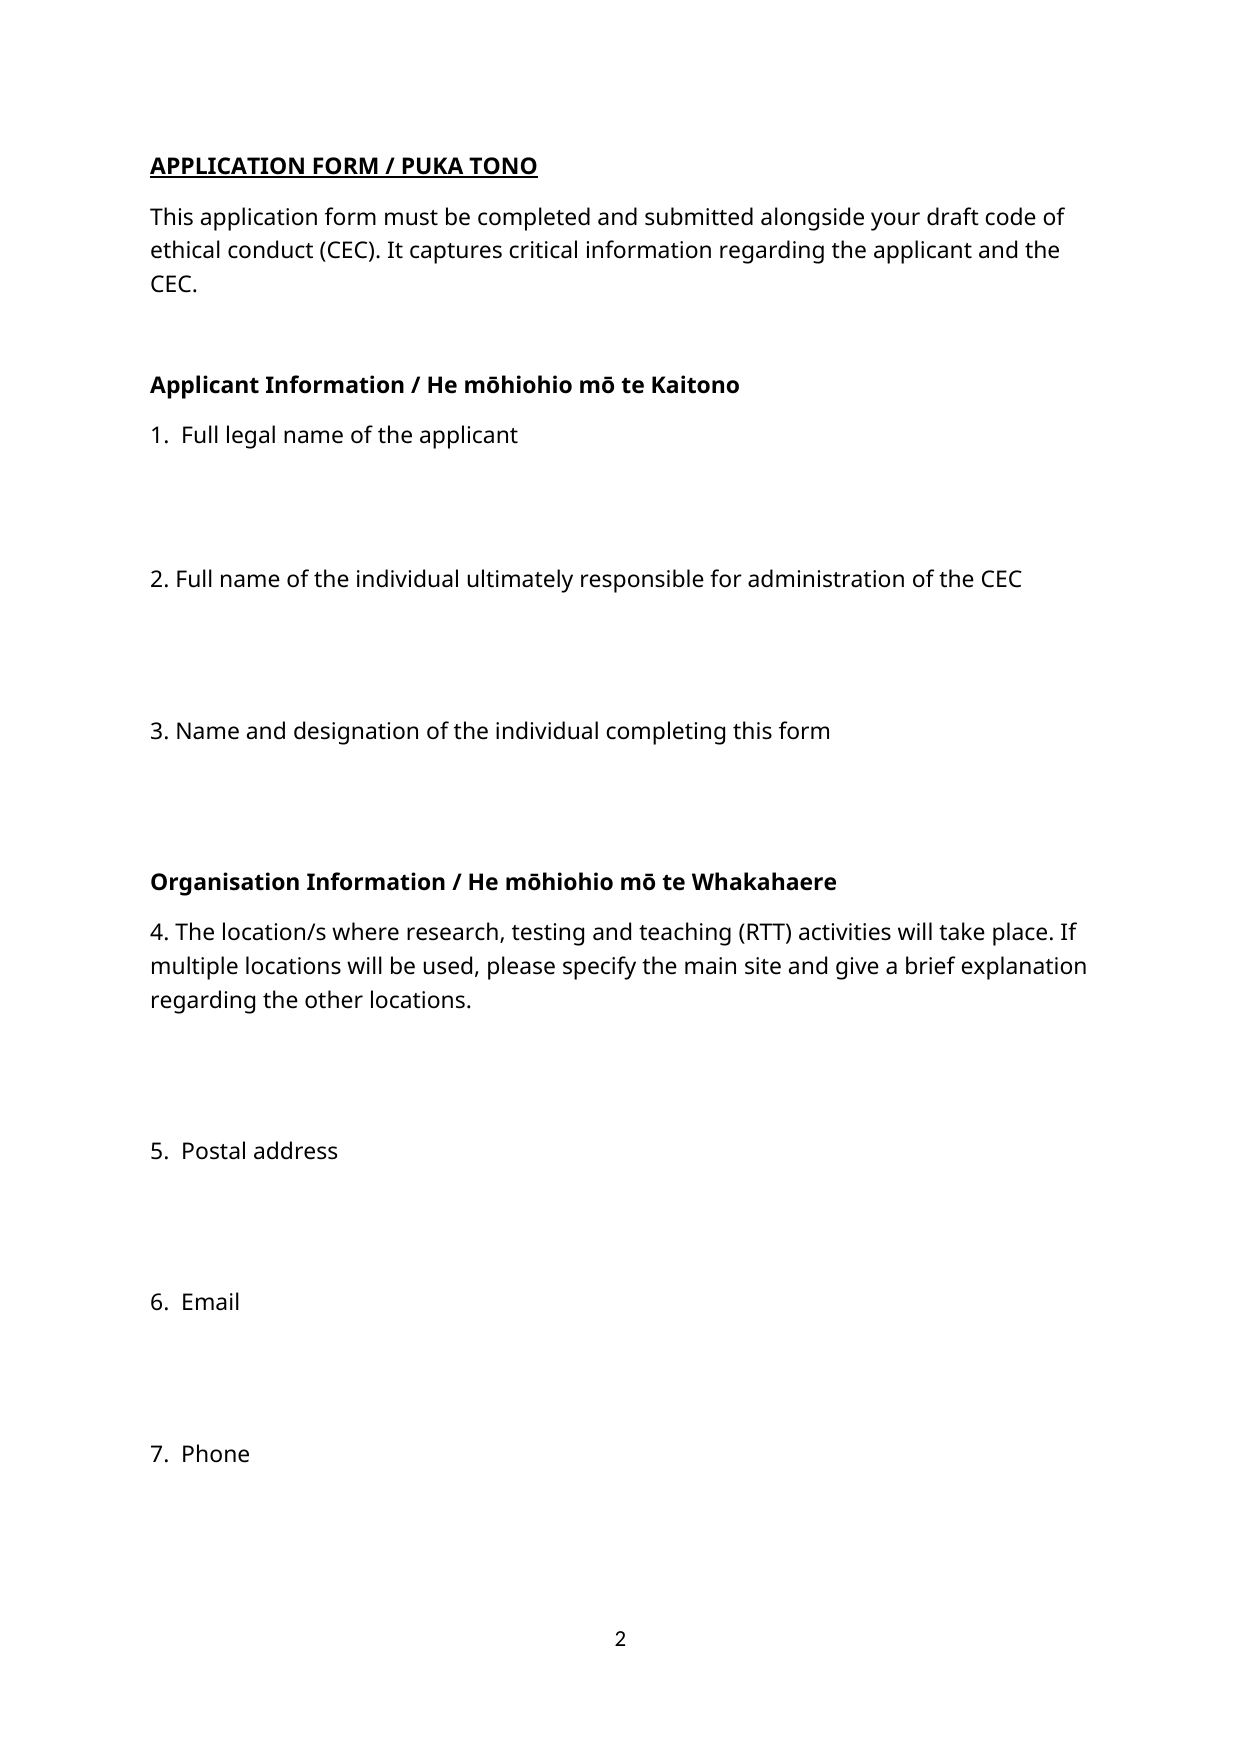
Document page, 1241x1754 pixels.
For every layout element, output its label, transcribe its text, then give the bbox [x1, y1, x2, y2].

text This application form must be completed and submitted alongside your draft code of ethical conduct (CEC). It captures critical information regarding the applicant and the CEC. [150, 200, 1090, 299]
text 3. Name and designation of the individual completing this form [150, 714, 1090, 746]
text Organisation Information / He mōhiohio mō te Whakahaere [150, 866, 1090, 897]
text 2. Full name of the individual ultimately responsible for administration of the CEC [150, 563, 1090, 594]
text 7. Phone [150, 1437, 1090, 1469]
text 6. Email [150, 1286, 1090, 1317]
text 4. The location/s where research, testing and teaching (RTT) activities will take place. If multiple locations will be used, please specify the main site and give a brief explanation regarding the other locations. [150, 916, 1090, 1015]
text 1. Full legal name of the applicant [150, 419, 1090, 450]
text Applicant Information / He mōhiohio mō te Kaitono [150, 369, 1090, 400]
text 5. Postal address [150, 1135, 1090, 1166]
text APPLICATION FORM / PUKA TONO [150, 150, 1090, 181]
